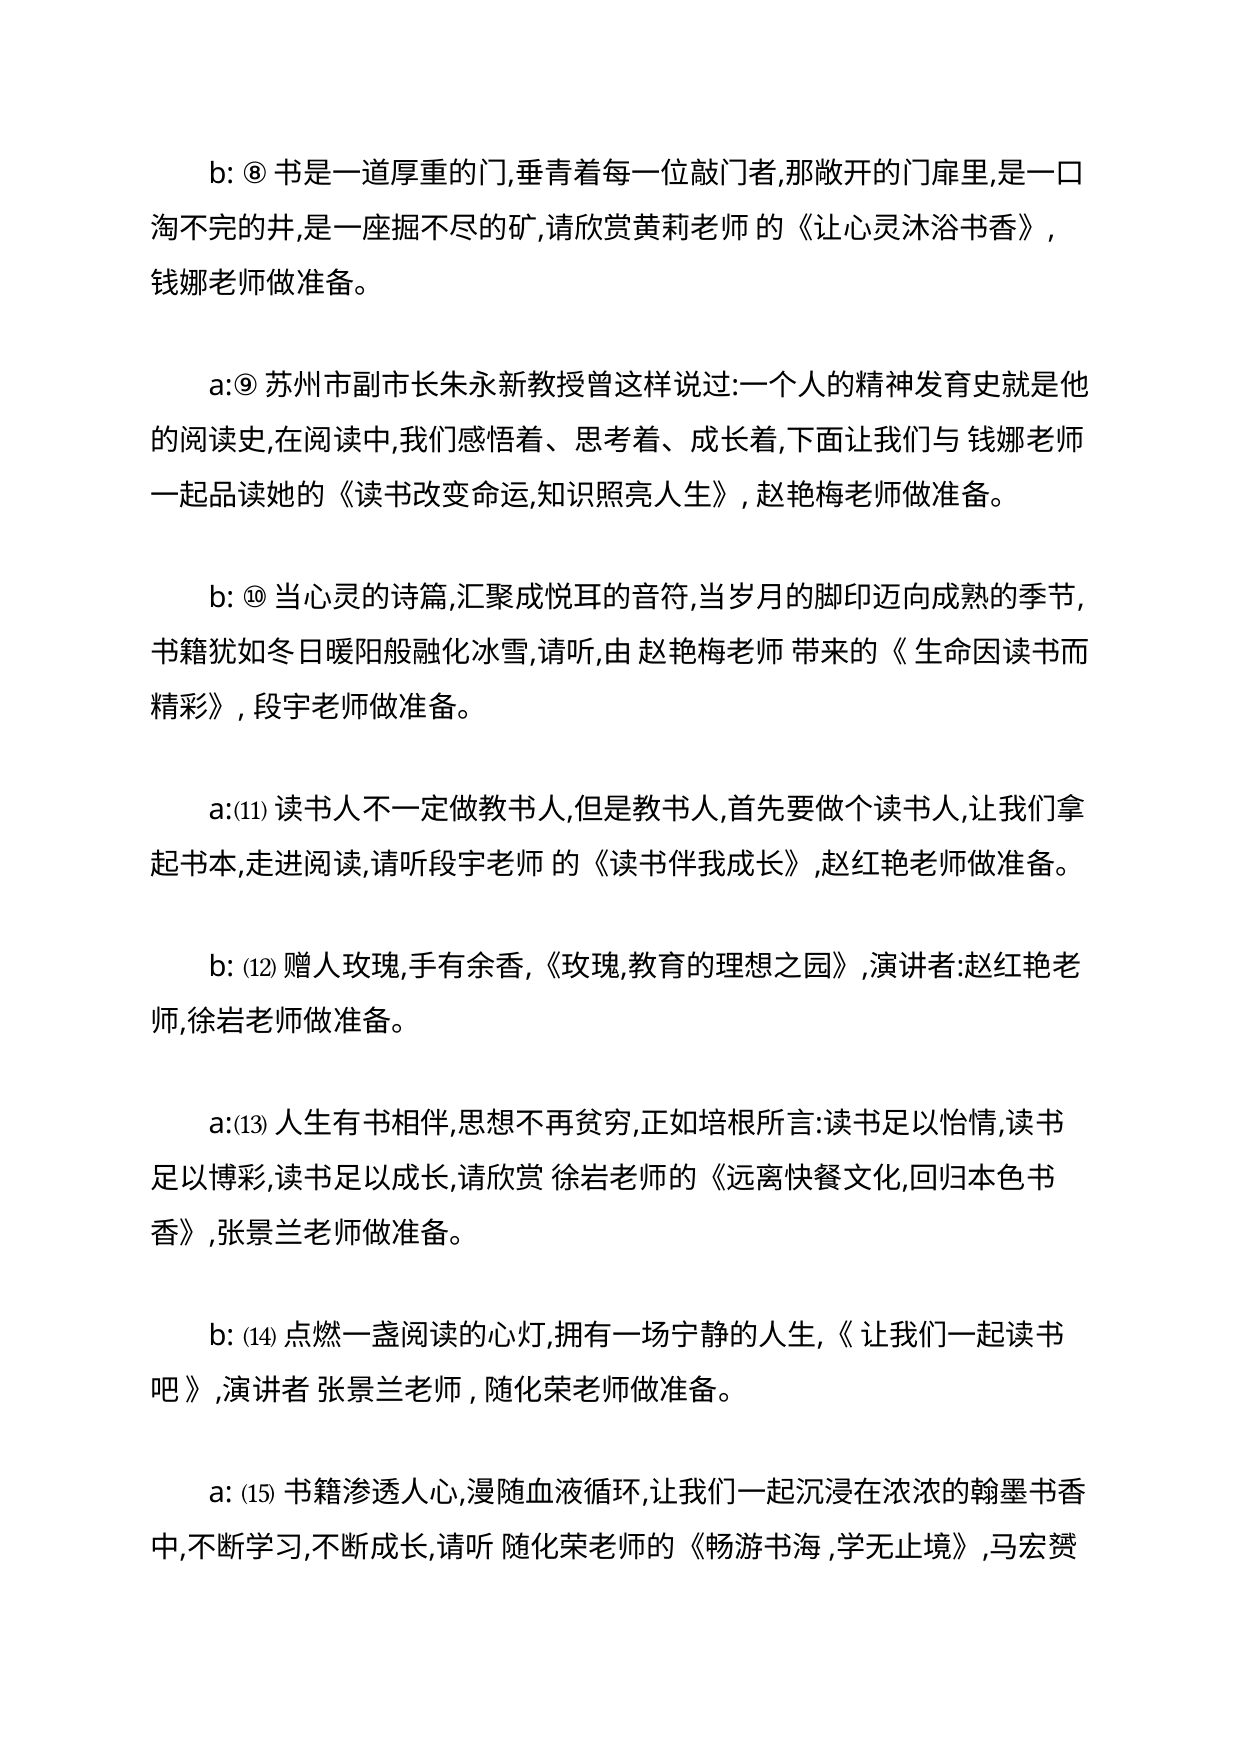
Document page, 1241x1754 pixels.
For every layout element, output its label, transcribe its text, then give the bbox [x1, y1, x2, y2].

text a:⑾读书人不一定做教书人,但是教书人,首先要做个读书人,让我们拿起书本,走进阅读,请听段宇老师 的《读书伴我成长》,赵红艳老师做准备。 [150, 786, 1090, 883]
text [150, 1469, 1090, 1566]
text b: ⑿赠人玫瑰,手有余香,《玫瑰,教育的理想之园》,演讲者:赵红艳老师,徐岩老师做准备。 [150, 943, 1090, 1040]
text a:⒀人生有书相伴,思想不再贫穷,正如培根所言:读书足以怡情,读书足以博彩,读书足以成长,请欣赏 徐岩老师的《远离快餐文化,回归本色书香》,张景兰老师做准备。 [150, 1100, 1090, 1252]
text b: ⑧书是一道厚重的门,垂青着每一位敲门者,那敞开的门扉里,是一口淘不完的井,是一座掘不尽的矿,请欣赏黄莉老师 的《让心灵沐浴书香》, 钱娜老师做准备。 [150, 150, 1090, 302]
text a:⑨苏州市副市长朱永新教授曾这样说过:一个人的精神发育史就是他的阅读史,在阅读中,我们感悟着、思考着、成长着,下面让我们与 钱娜老师 一起品读她的《读书改变命运,知识照亮人生》, 赵艳梅老师做准备。 [150, 362, 1090, 514]
text b: ⒁点燃一盏阅读的心灯,拥有一场宁静的人生,《 让我们一起读书吧 》,演讲者 张景兰老师 , 随化荣老师做准备。 [150, 1312, 1090, 1409]
text b: ⑩当心灵的诗篇,汇聚成悦耳的音符,当岁月的脚印迈向成熟的季节,书籍犹如冬日暖阳般融化冰雪,请听,由 赵艳梅老师 带来的《 生命因读书而精彩》, 段宇老师做准备。 [150, 574, 1090, 726]
